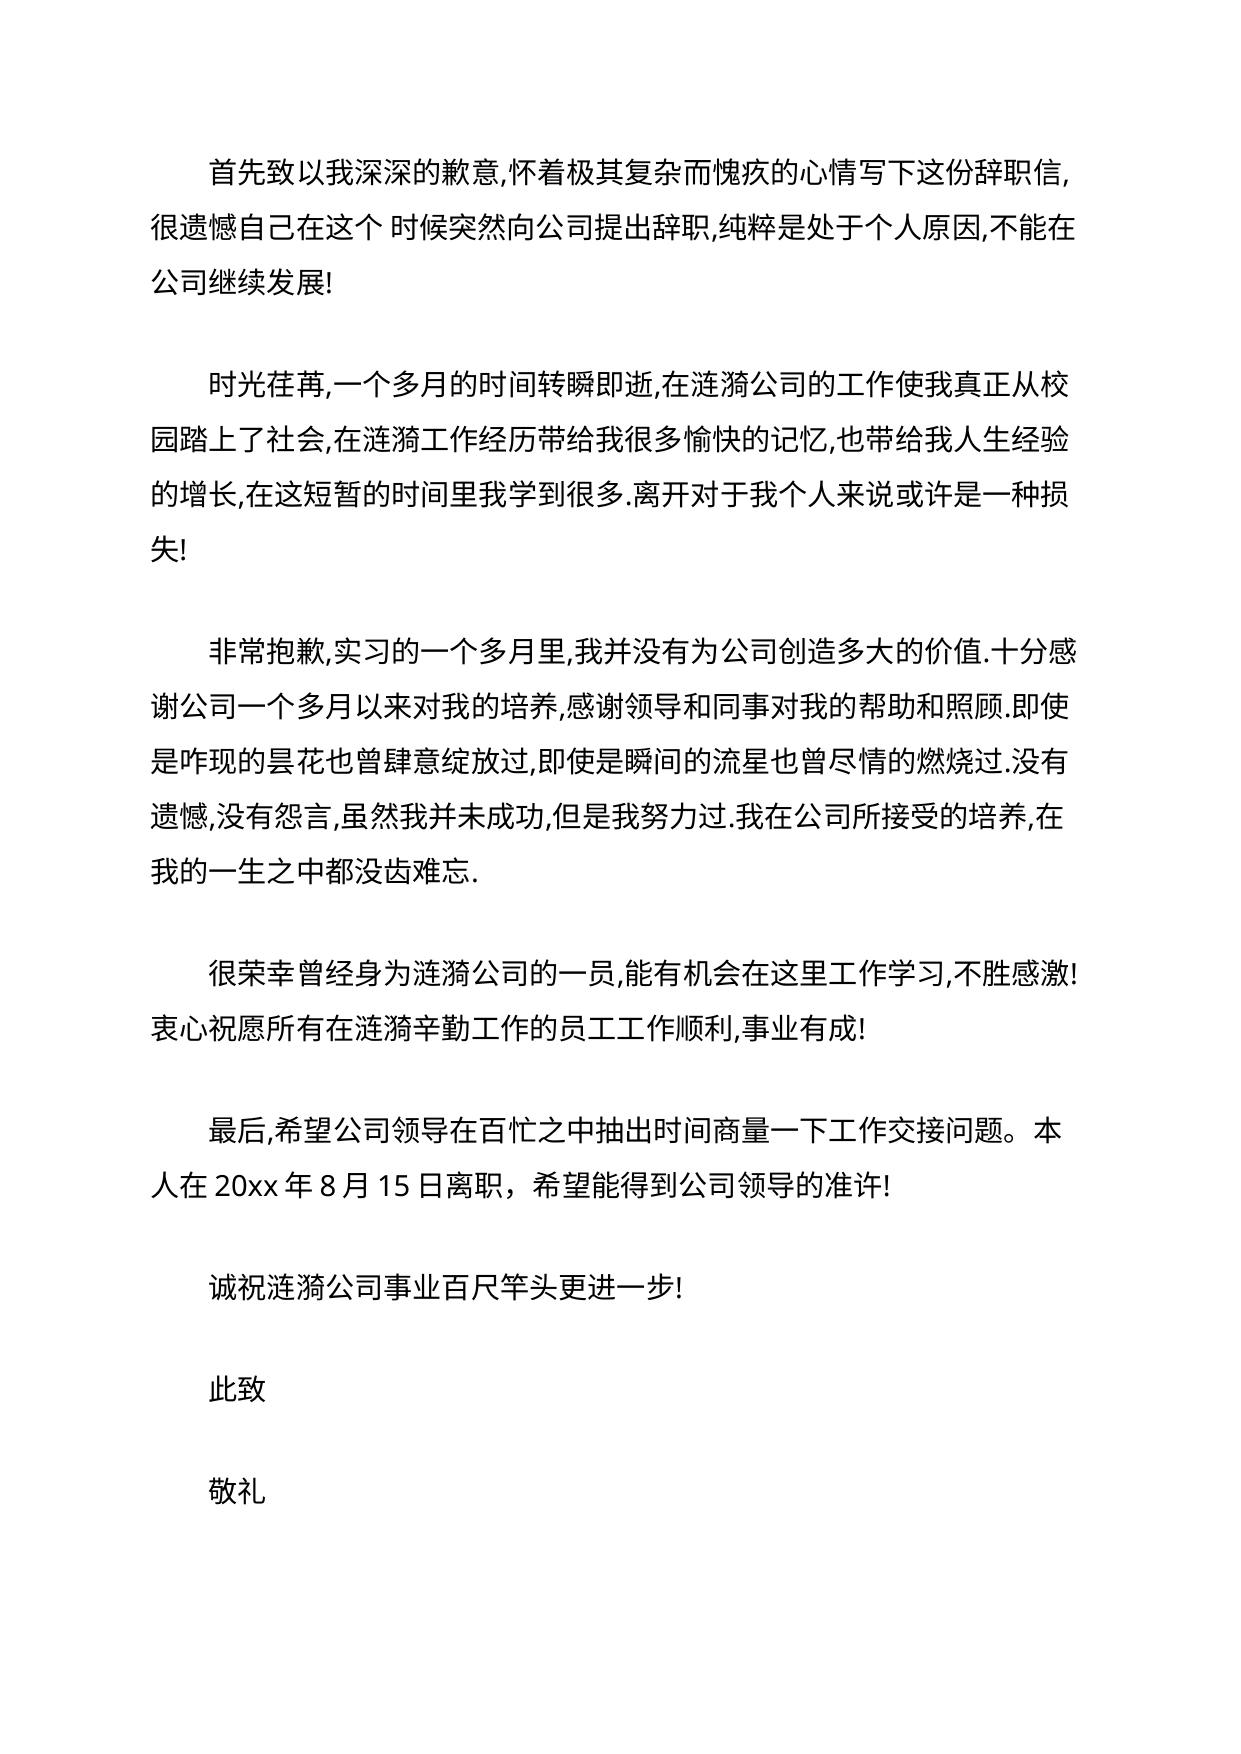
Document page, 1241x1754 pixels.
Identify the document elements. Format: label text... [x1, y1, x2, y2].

text 诚祝涟漪公司事业百尺竿头更进一步! [150, 1265, 1090, 1307]
text 首先致以我深深的歉意,怀着极其复杂而愧疚的心情写下这份辞职信,很遗憾自己在这个 时候突然向公司提出辞职,纯粹是处于个人原因,不能在公司继续发展! [150, 150, 1090, 302]
text 时光荏苒,一个多月的时间转瞬即逝,在涟漪公司的工作使我真正从校园踏上了社会,在涟漪工作经历带给我很多愉快的记忆,也带给我人生经验的增长,在这短暂的时间里我学到很多.离开对于我个人来说或许是一种损失! [150, 362, 1090, 569]
text 非常抱歉,实习的一个多月里,我并没有为公司创造多大的价值.十分感谢公司一个多月以来对我的培养,感谢领导和同事对我的帮助和照顾.即使是咋现的昙花也曾肆意绽放过,即使是瞬间的流星也曾尽情的燃烧过.没有遗憾,没有怨言,虽然我并未成功,但是我努力过.我在公司所接受的培养,在我的一生之中都没齿难忘. [150, 629, 1090, 891]
text 很荣幸曾经身为涟漪公司的一员,能有机会在这里工作学习,不胜感激!衷心祝愿所有在涟漪辛勤工作的员工工作顺利,事业有成! [150, 951, 1090, 1048]
text 敬礼 [150, 1469, 1090, 1511]
text 此致 [150, 1367, 1090, 1409]
text 最后,希望公司领导在百忙之中抽出时间商量一下工作交接问题。本人在20xx年8月15日离职，希望能得到公司领导的准许! [150, 1108, 1090, 1205]
